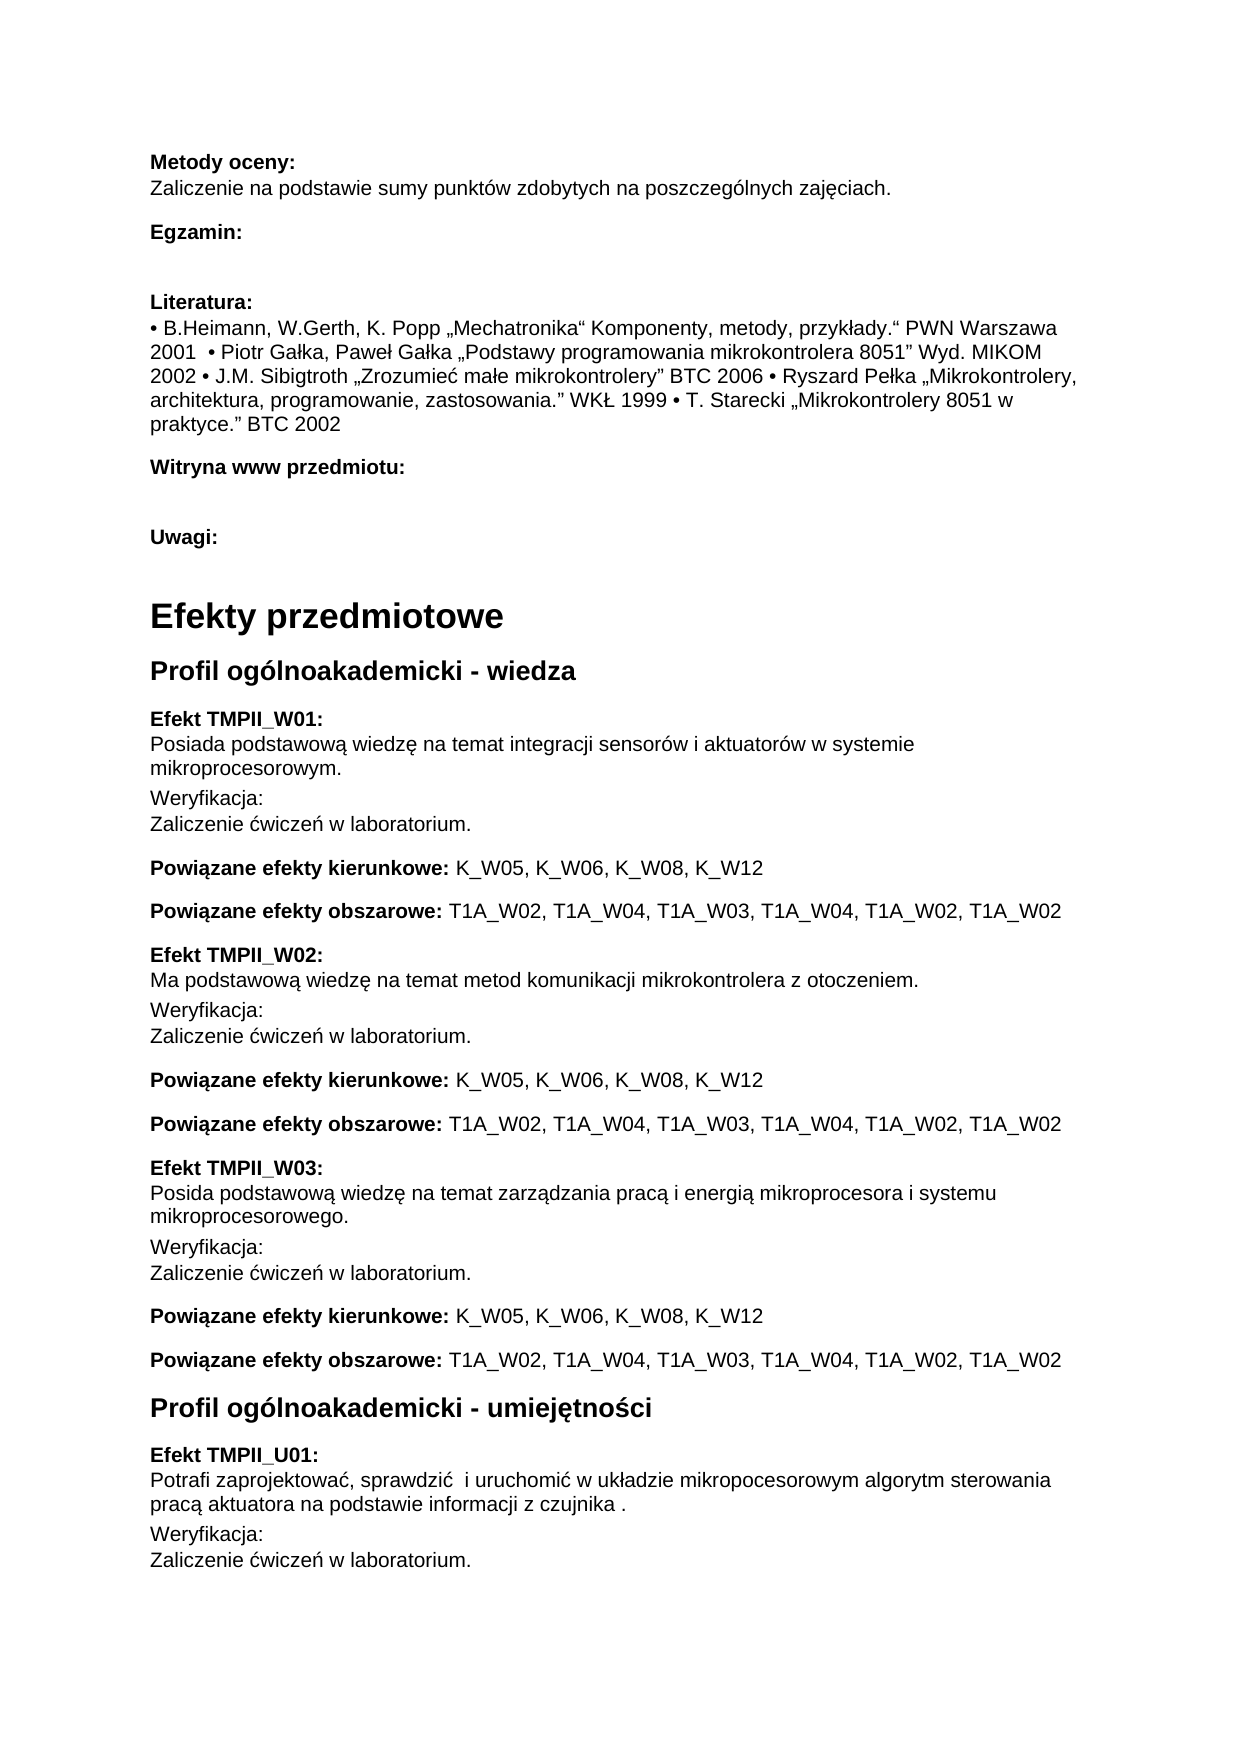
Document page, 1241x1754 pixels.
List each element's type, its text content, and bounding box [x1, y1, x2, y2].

text Uwagi: [150, 525, 1090, 549]
text Powiązane efekty obszarowe: T1A_W02, T1A_W04, T1A_W03, T1A_W04, T1A_W02, T1A_W02 [150, 899, 1090, 923]
subtitle Profil ogólnoakademicki - wiedza [150, 655, 1090, 687]
text Zaliczenie ćwiczeń w laboratorium. [150, 1261, 1090, 1284]
text Egzamin: [150, 220, 1090, 244]
text Powiązane efekty obszarowe: T1A_W02, T1A_W04, T1A_W03, T1A_W04, T1A_W02, T1A_W02 [150, 1348, 1090, 1372]
text Powiązane efekty kierunkowe: K_W05, K_W06, K_W08, K_W12 [150, 855, 1090, 879]
subtitle Efekty przedmiotowe [150, 595, 1090, 636]
text Posiada podstawową wiedzę na temat integracji sensorów i aktuatorów w systemie mikroprocesorowym. [150, 731, 1090, 779]
text Weryfikacja: [150, 1522, 1090, 1546]
text Efekt TMPII_W02: [150, 943, 1090, 967]
text Posida podstawową wiedzę na temat zarządzania pracą i energią mikroprocesora i systemu mikroprocesorowego. [150, 1180, 1090, 1228]
text Literatura: [150, 289, 1090, 313]
text Weryfikacja: [150, 1234, 1090, 1258]
text Zaliczenie na podstawie sumy punktów zdobytych na poszczególnych zajęciach. [150, 176, 1090, 200]
text Efekt TMPII_U01: [150, 1443, 1090, 1467]
text • B.Heimann, W.Gerth, K. Popp „Mechatronika“ Komponenty, metody, przykłady.“ PWN Warszawa 2001 • Piotr Gałka, Paweł Gałka „Podstawy programowania mikrokontrolera 8051” Wyd. MIKOM 2002 • J.M. Sibigtroth „Zrozumieć małe mikrokontrolery” BTC 2006 • Ryszard Pełka „Mikrokontrolery, architektura, programowanie, zastosowania.” WKŁ 1999 • T. Starecki „Mikrokontrolery 8051 w praktyce.” BTC 2002 [150, 316, 1090, 435]
text Powiązane efekty kierunkowe: K_W05, K_W06, K_W08, K_W12 [150, 1304, 1090, 1328]
text Metody oceny: [150, 150, 1090, 174]
text Powiązane efekty kierunkowe: K_W05, K_W06, K_W08, K_W12 [150, 1068, 1090, 1092]
text Potrafi zaprojektować, sprawdzić i uruchomić w układzie mikropocesorowym algorytm sterowania pracą aktuatora na podstawie informacji z czujnika . [150, 1468, 1090, 1516]
text Efekt TMPII_W01: [150, 706, 1090, 730]
text Weryfikacja: [150, 786, 1090, 809]
text Ma podstawową wiedzę na temat metod komunikacji mikrokontrolera z otoczeniem. [150, 968, 1090, 992]
text Zaliczenie ćwiczeń w laboratorium. [150, 812, 1090, 836]
text Weryfikacja: [150, 998, 1090, 1022]
text Powiązane efekty obszarowe: T1A_W02, T1A_W04, T1A_W03, T1A_W04, T1A_W02, T1A_W02 [150, 1112, 1090, 1136]
text Efekt TMPII_W03: [150, 1155, 1090, 1179]
text Zaliczenie ćwiczeń w laboratorium. [150, 1548, 1090, 1572]
text Zaliczenie ćwiczeń w laboratorium. [150, 1024, 1090, 1048]
subtitle Profil ogólnoakademicki - umiejętności [150, 1392, 1090, 1423]
text Witryna www przedmiotu: [150, 455, 1090, 479]
